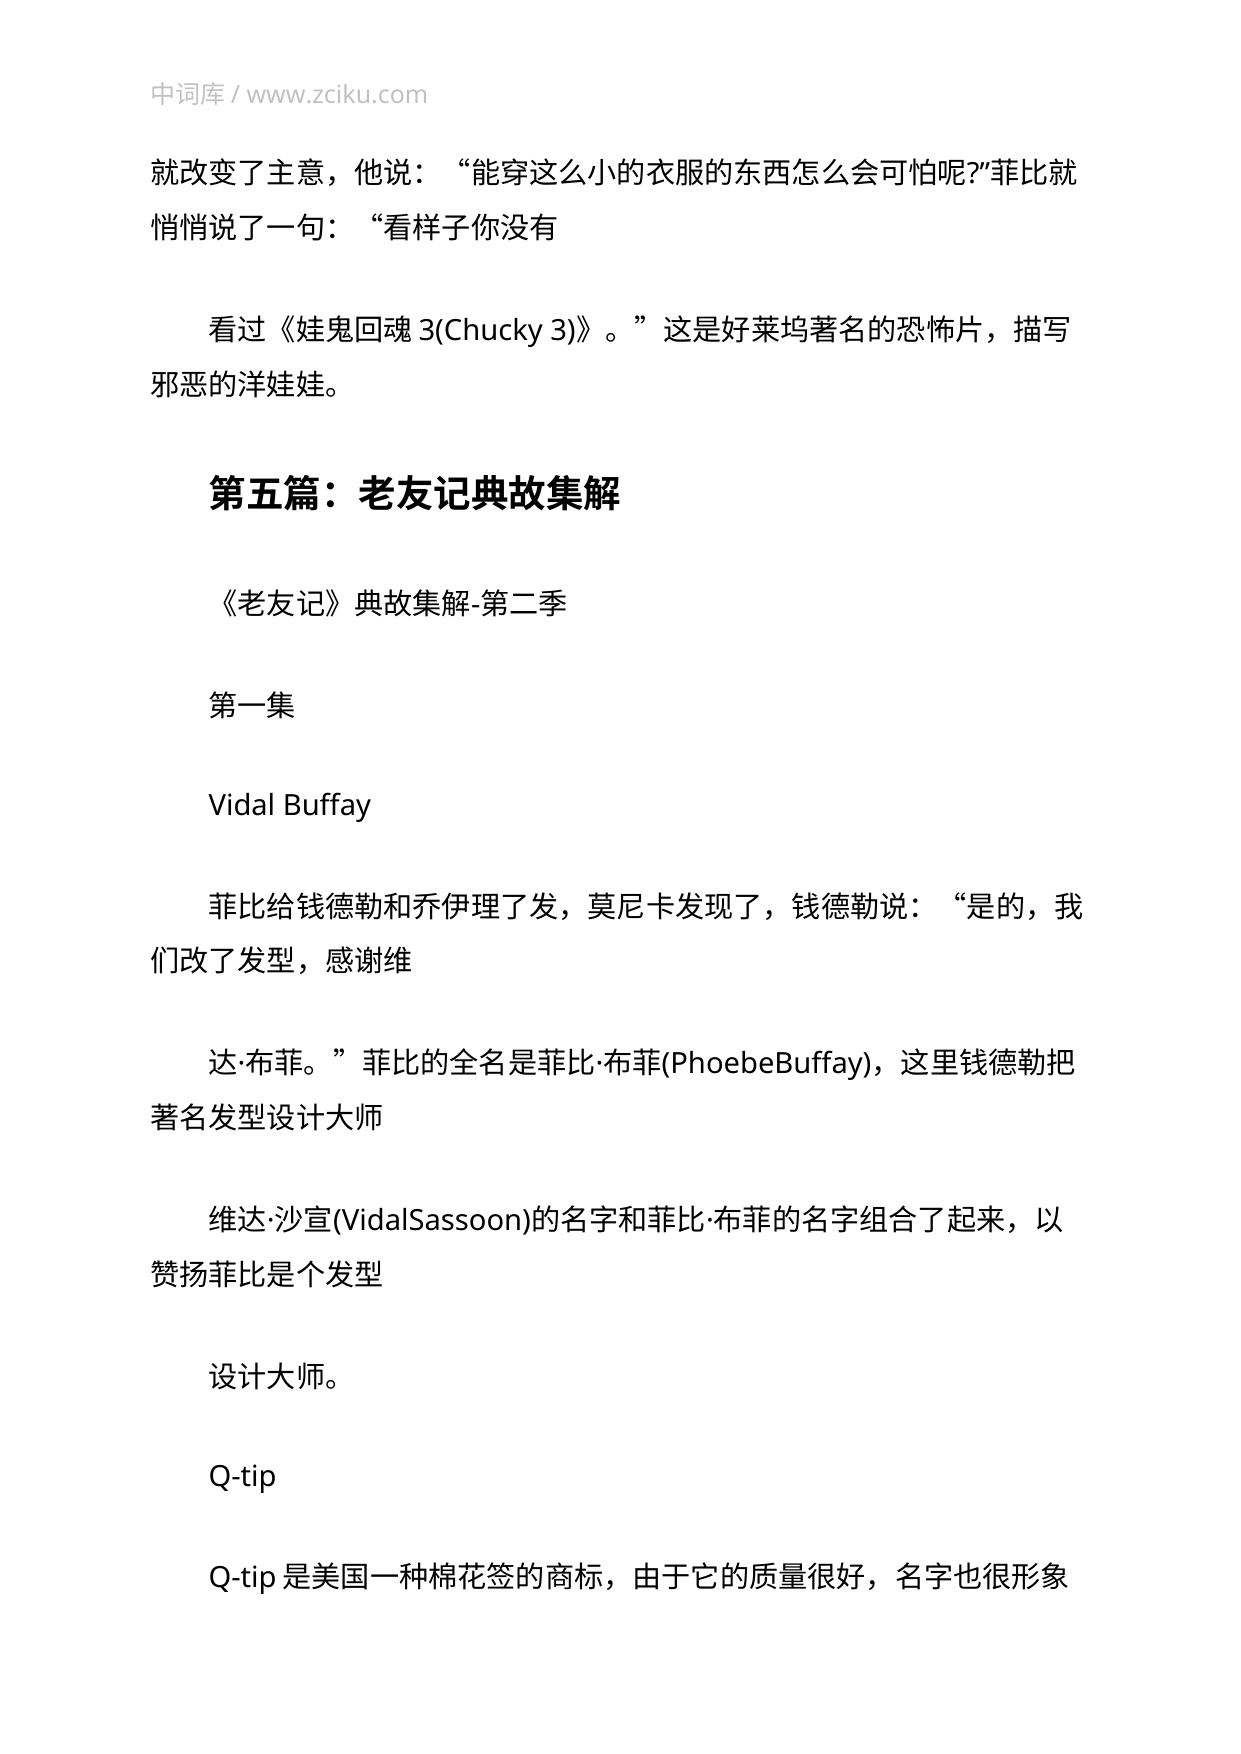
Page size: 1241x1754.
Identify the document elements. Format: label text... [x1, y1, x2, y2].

text 设计大师。 [150, 1353, 1090, 1396]
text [150, 150, 1090, 247]
text Q-tip [150, 1455, 1090, 1495]
text 第一集 [150, 683, 1090, 725]
text 第五篇：老友记典故集解 [150, 463, 1090, 518]
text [150, 1553, 1090, 1596]
text 菲比给钱德勒和乔伊理了发，莫尼卡发现了，钱德勒说：“是的，我们改了发型，感谢维 [150, 883, 1090, 980]
text 《老友记》典故集解-第二季 [150, 581, 1090, 623]
text 维达·沙宣(VidalSassoon)的名字和菲比·布菲的名字组合了起来，以赞扬菲比是个发型 [150, 1197, 1090, 1294]
text 看过《娃鬼回魂3(Chucky 3)》。”这是好莱坞著名的恐怖片，描写邪恶的洋娃娃。 [150, 307, 1090, 404]
text 达·布菲。”菲比的全名是菲比·布菲(PhoebeBuffay)，这里钱德勒把著名发型设计大师 [150, 1040, 1090, 1137]
text Vidal Buffay [150, 785, 1090, 824]
